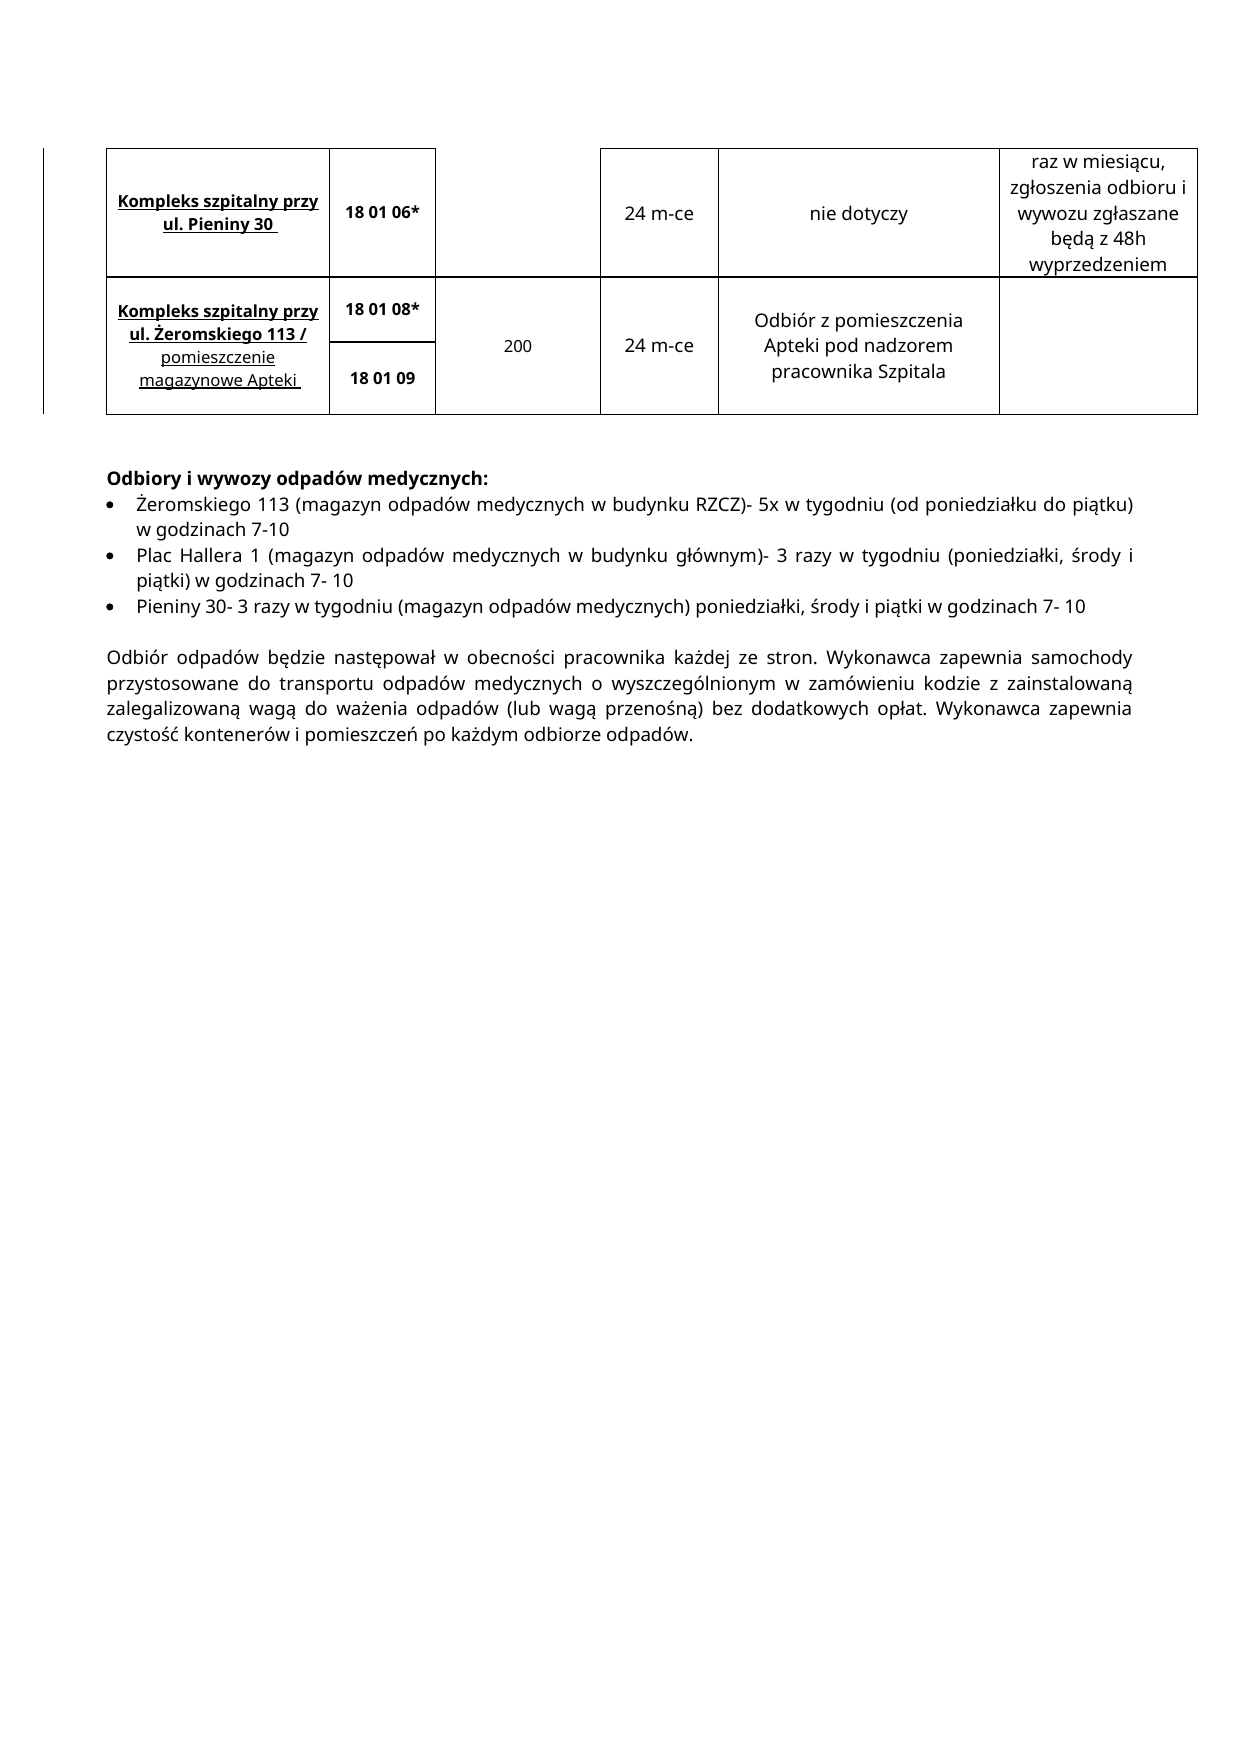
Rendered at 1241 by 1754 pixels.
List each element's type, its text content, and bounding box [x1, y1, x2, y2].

list Plac Hallera 1 (magazyn odpadów medycznych w budynku głównym)- 3 razy w tygodniu (poniedziałki, środy i piątki) w godzinach 7- 10 [106, 542, 1134, 593]
table_cell 18 01 08* [330, 278, 435, 341]
text Odbiory i wywozy odpadów medycznych: [106, 466, 1134, 491]
text Odbiór odpadów będzie następował w obecności pracownika każdej ze stron. Wykonawca zapewnia samochody przystosowane do transportu odpadów medycznych o wyszczególnionym w zamówieniu kodzie z zainstalowaną zalegalizowaną wagą do ważenia odpadów (lub wagą przenośną) bez dodatkowych opłat. Wykonawca zapewnia czystość kontenerów i pomieszczeń po każdym odbiorze odpadów. [106, 644, 1134, 746]
table_cell Kompleks szpitalny przy ul. Żeromskiego 113 / pomieszczenie magazynowe Apteki [107, 278, 329, 414]
table_cell nie dotyczy [719, 149, 999, 276]
table_cell 18 01 09 [330, 343, 435, 414]
list Pieniny 30- 3 razy w tygodniu (magazyn odpadów medycznych) poniedziałki, środy i piątki w godzinach 7- 10 [106, 593, 1134, 619]
table_cell 18 01 06* [330, 149, 435, 276]
table_cell Kompleks szpitalny przy ul. Pieniny 30 [107, 149, 329, 276]
list Żeromskiego 113 (magazyn odpadów medycznych w budynku RZCZ)- 5x w tygodniu (od poniedziałku do piątku) w godzinach 7-10 [106, 491, 1134, 542]
table_cell 200 [436, 278, 600, 414]
table_cell 24 m-ce [601, 278, 718, 414]
table_cell [1000, 278, 1197, 414]
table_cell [1000, 149, 1197, 276]
table_cell 24 m-ce [601, 149, 718, 276]
table_cell Odbiór z pomieszczenia Apteki pod nadzorem pracownika Szpitala [719, 278, 999, 414]
